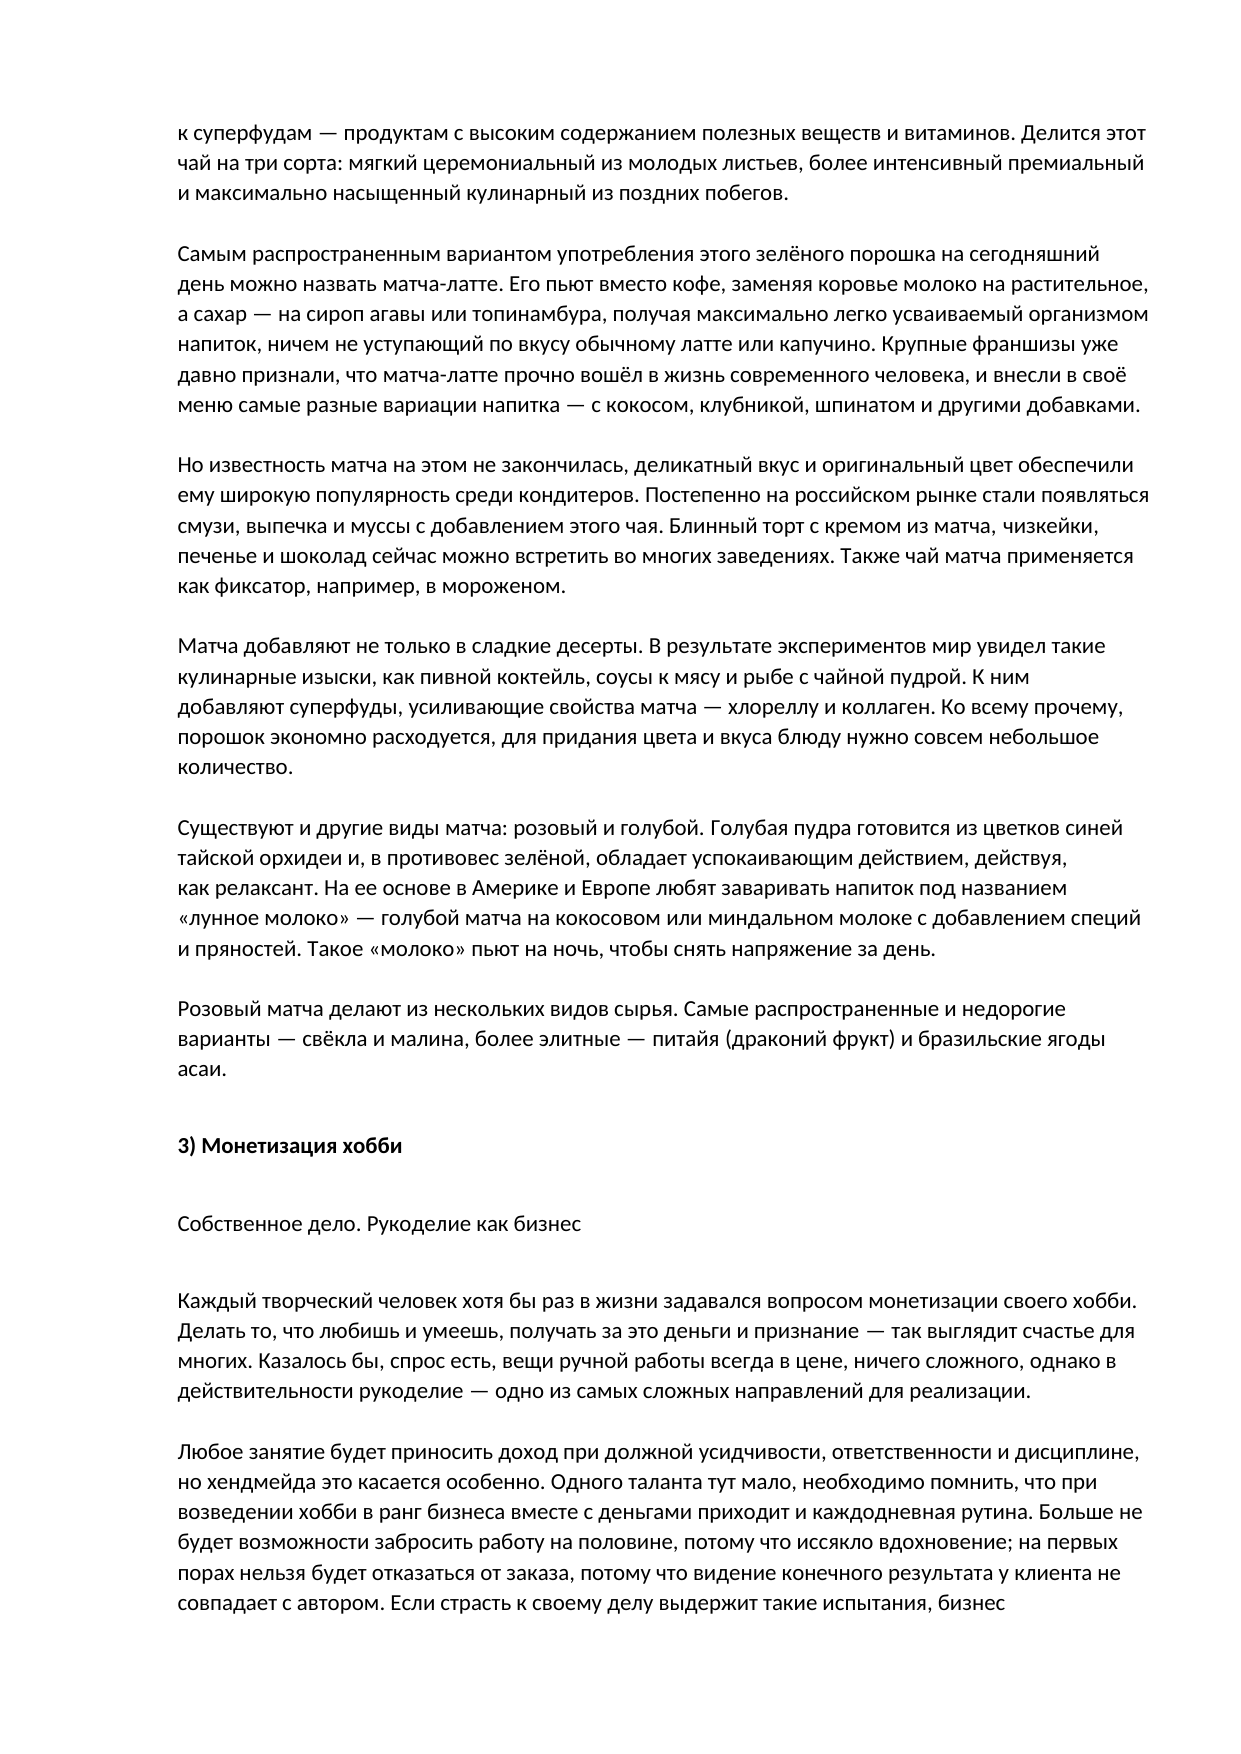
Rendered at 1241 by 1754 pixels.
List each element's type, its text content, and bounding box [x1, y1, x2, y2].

text Собственное дело. Рукоделие как бизнес [177, 1178, 1152, 1237]
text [177, 1256, 1152, 1616]
text 3) Монетизация хобби [177, 1101, 1152, 1160]
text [177, 118, 1152, 1083]
